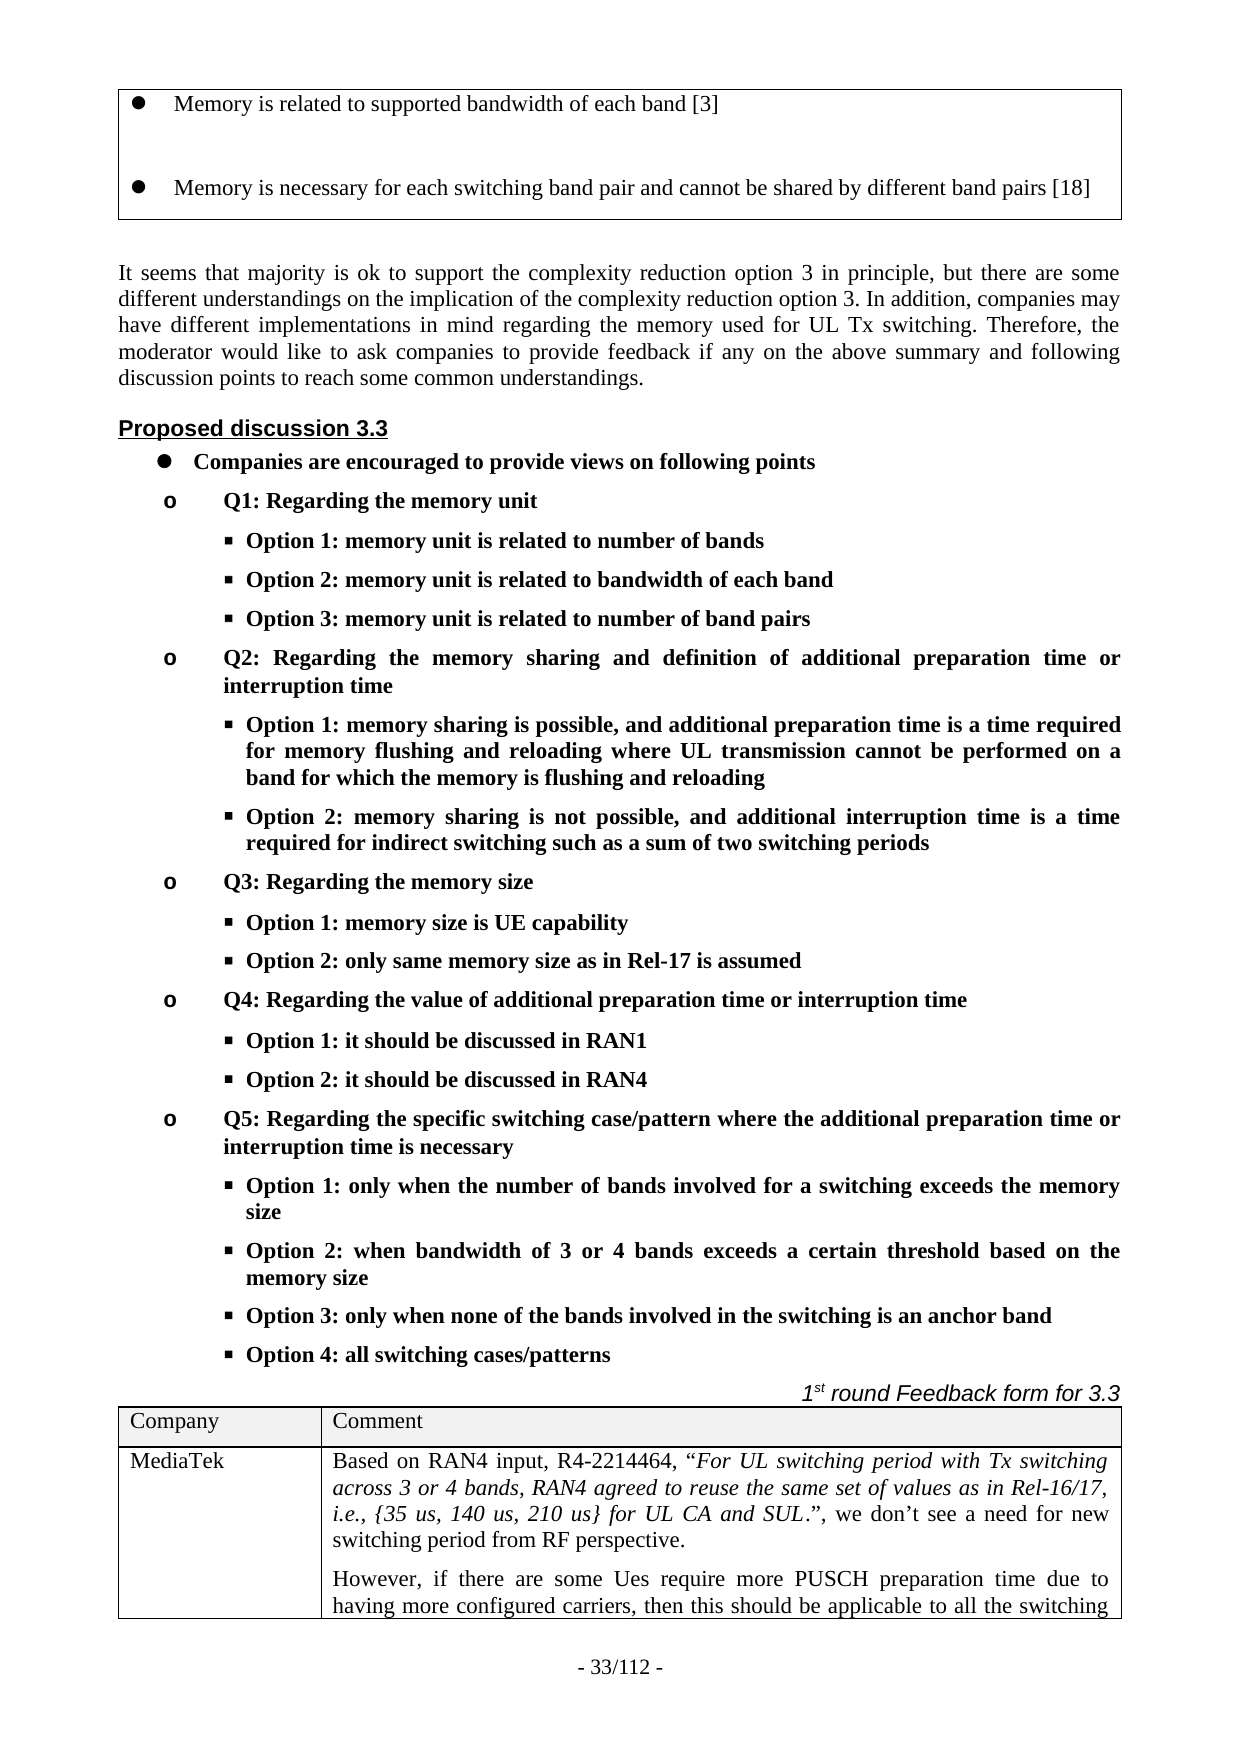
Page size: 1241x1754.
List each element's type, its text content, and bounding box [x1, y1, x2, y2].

list Option 4: all switching cases/patterns [223, 1341, 1122, 1368]
list Option 1: memory size is UE capability [223, 909, 1122, 935]
list Option 2: only same memory size as in Rel-17 is assumed [223, 948, 1122, 974]
list Option 1: it should be discussed in RAN1 [223, 1027, 1122, 1053]
list Option 2: memory sharing is not possible, and additional interruption time is a time required for indirect switching such as a sum of two switching periods [223, 803, 1122, 856]
list Companies are encouraged to provide views on following points [156, 448, 1122, 474]
table_cell MediaTek [119, 1448, 321, 1618]
list Option 2: it should be discussed in RAN4 [223, 1066, 1122, 1092]
table_header Comment [322, 1408, 1121, 1446]
list Option 3: memory unit is related to number of band pairs [223, 605, 1122, 632]
subtitle 1st round Feedback form for 3.3 [118, 1380, 1122, 1406]
list Q1: Regarding the memory unit [163, 487, 1122, 515]
list Option 1: only when the number of bands involved for a switching exceeds the memory size [223, 1172, 1122, 1225]
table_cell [322, 1448, 1121, 1618]
list Option 1: memory unit is related to number of bands [223, 528, 1122, 554]
text It seems that majority is ok to support the complexity reduction option 3 in principle, but there are some different understandings on the implication of the complexity reduction option 3. In addition, companies may have different implementations in mind regarding the memory used for UL Tx switching. Therefore, the moderator would like to ask companies to provide feedback if any on the above summary and following discussion points to reach some common understandings. [118, 259, 1122, 390]
list Option 2: memory unit is related to bandwidth of each band [223, 566, 1122, 593]
list Q3: Regarding the memory size [163, 868, 1122, 896]
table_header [119, 90, 1121, 219]
list Option 1: memory sharing is possible, and additional preparation time is a time required for memory flushing and reloading where UL transmission cannot be performed on a band for which the memory is flushing and reloading [223, 711, 1122, 790]
list Option 3: only when none of the bands involved in the switching is an anchor band [223, 1302, 1122, 1329]
list Q2: Regarding the memory sharing and definition of additional preparation time or interruption time [163, 644, 1122, 699]
list Q5: Regarding the specific switching case/pattern where the additional preparation time or interruption time is necessary [163, 1105, 1122, 1159]
table_header Company [119, 1408, 321, 1446]
subtitle Proposed discussion 3.3 [118, 415, 1122, 442]
list Option 2: when bandwidth of 3 or 4 bands exceeds a certain threshold based on the memory size [223, 1237, 1122, 1290]
list Q4: Regarding the value of additional preparation time or interruption time [163, 986, 1122, 1015]
